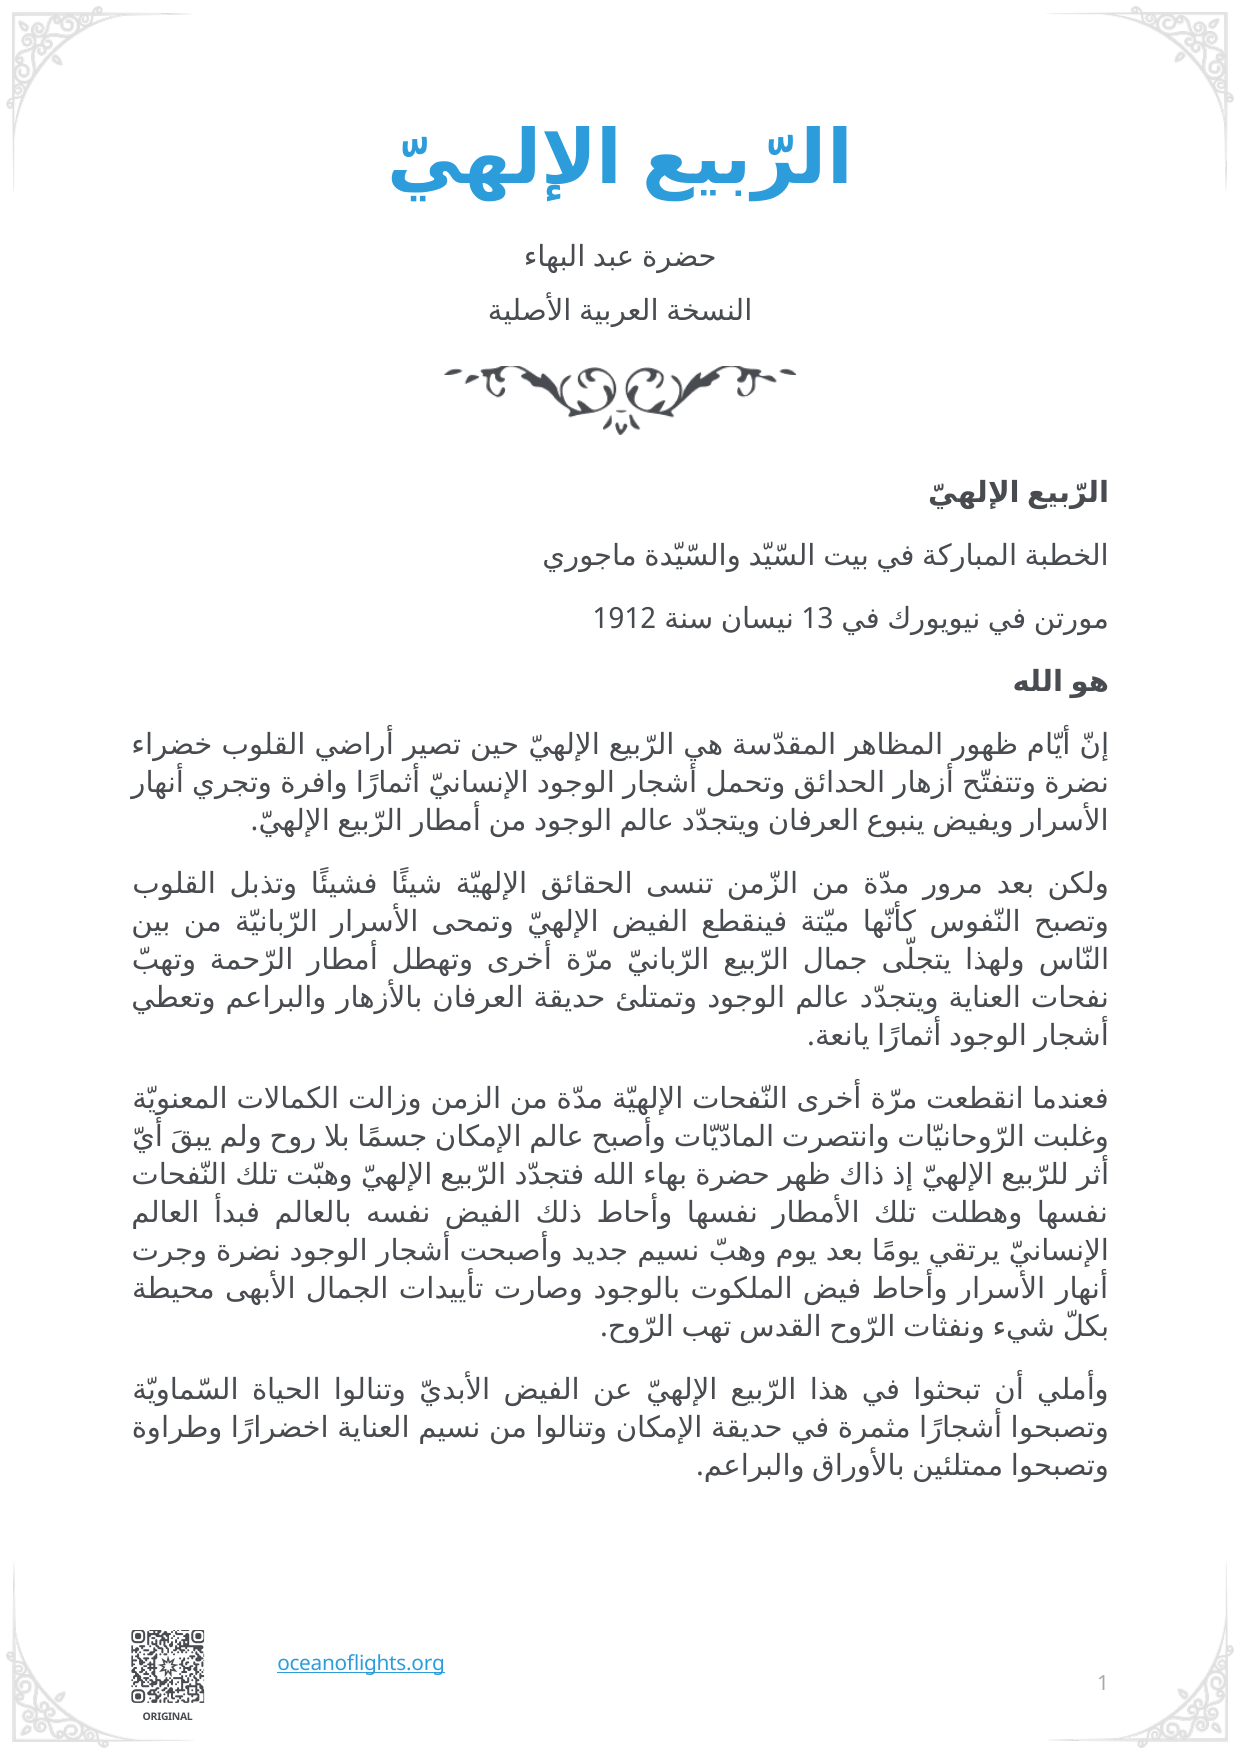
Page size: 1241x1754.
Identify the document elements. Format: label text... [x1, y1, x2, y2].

text حضرة عبد البهاء [131, 240, 1109, 278]
text إنّ أيّام ظهور المظاهر المقدّسة هي الرّبيع الإلهيّ حين تصير أراضي القلوب خضراء نضرة وتتفتّح أزهار الحدائق وتحمل أشجار الوجود الإنسانيّ أثمارًا وافرة وتجري أنهار الأسرار ويفيض ينبوع العرفان ويتجدّد عالم الوجود من أمطار الرّبيع الإلهيّ. [131, 728, 1109, 842]
text مورتن في نيويورك في 13 نيسان سنة 1912 [131, 602, 1109, 640]
text هو الله [131, 665, 1109, 703]
text ولكن بعد مرور مدّة من الزّمن تنسى الحقائق الإلهيّة شيئًا فشيئًا وتذبل القلوب وتصبح النّفوس كأنّها ميّتة فينقطع الفيض الإلهيّ وتمحى الأسرار الرّبانيّة من بين النّاس ولهذا يتجلّى جمال الرّبيع الرّبانيّ مرّة أخرى وتهطل أمطار الرّحمة وتهبّ نفحات العناية ويتجدّد عالم الوجود وتمتلئ حديقة العرفان بالأزهار والبراعم وتعطي أشجار الوجود أثمارًا يانعة. [131, 867, 1109, 1057]
text فعندما انقطعت مرّة أخرى النّفحات الإلهيّة مدّة من الزمن وزالت الكمالات المعنويّة وغلبت الرّوحانيّات وانتصرت المادّيّات وأصبح عالم الإمكان جسمًا بلا روح ولم يبقَ أيّ أثر للرّبيع الإلهيّ إذ ذاك ظهر حضرة بهاء الله فتجدّد الرّبيع الإلهيّ وهبّت تلك النّفحات نفسها وهطلت تلك الأمطار نفسها وأحاط ذلك الفيض نفسه بالعالم فبدأ العالم الإنسانيّ يرتقي يومًا بعد يوم وهبّ نسيم جديد وأصبحت أشجار الوجود نضرة وجرت أنهار الأسرار وأحاط فيض الملكوت بالوجود وصارت تأييدات الجمال الأبهى محيطة بكلّ شيء ونفثات الرّوح القدس تهب الرّوح. [131, 1082, 1109, 1348]
title الرّبيع الإلهيّ [131, 117, 1109, 214]
picture [1046, 6, 1234, 194]
text وأملي أن تبحثوا في هذا الرّبيع الإلهيّ عن الفيض الأبديّ وتنالوا الحياة السّماويّة وتصبحوا أشجارًا مثمرة في حديقة الإمكان وتنالوا من نسيم العناية اخضرارًا وطراوة وتصبحوا ممتلئين بالأوراق والبراعم. [131, 1373, 1109, 1487]
text الخطبة المباركة في بيت السّيّد والسّيّدة ماجوري [131, 539, 1109, 577]
picture [6, 6, 194, 194]
picture [444, 366, 797, 435]
text الرّبيع الإلهيّ [131, 476, 1109, 514]
text النسخة العربية الأصلية [131, 294, 1109, 333]
picture [6, 1560, 205, 1748]
picture [1046, 1560, 1234, 1748]
